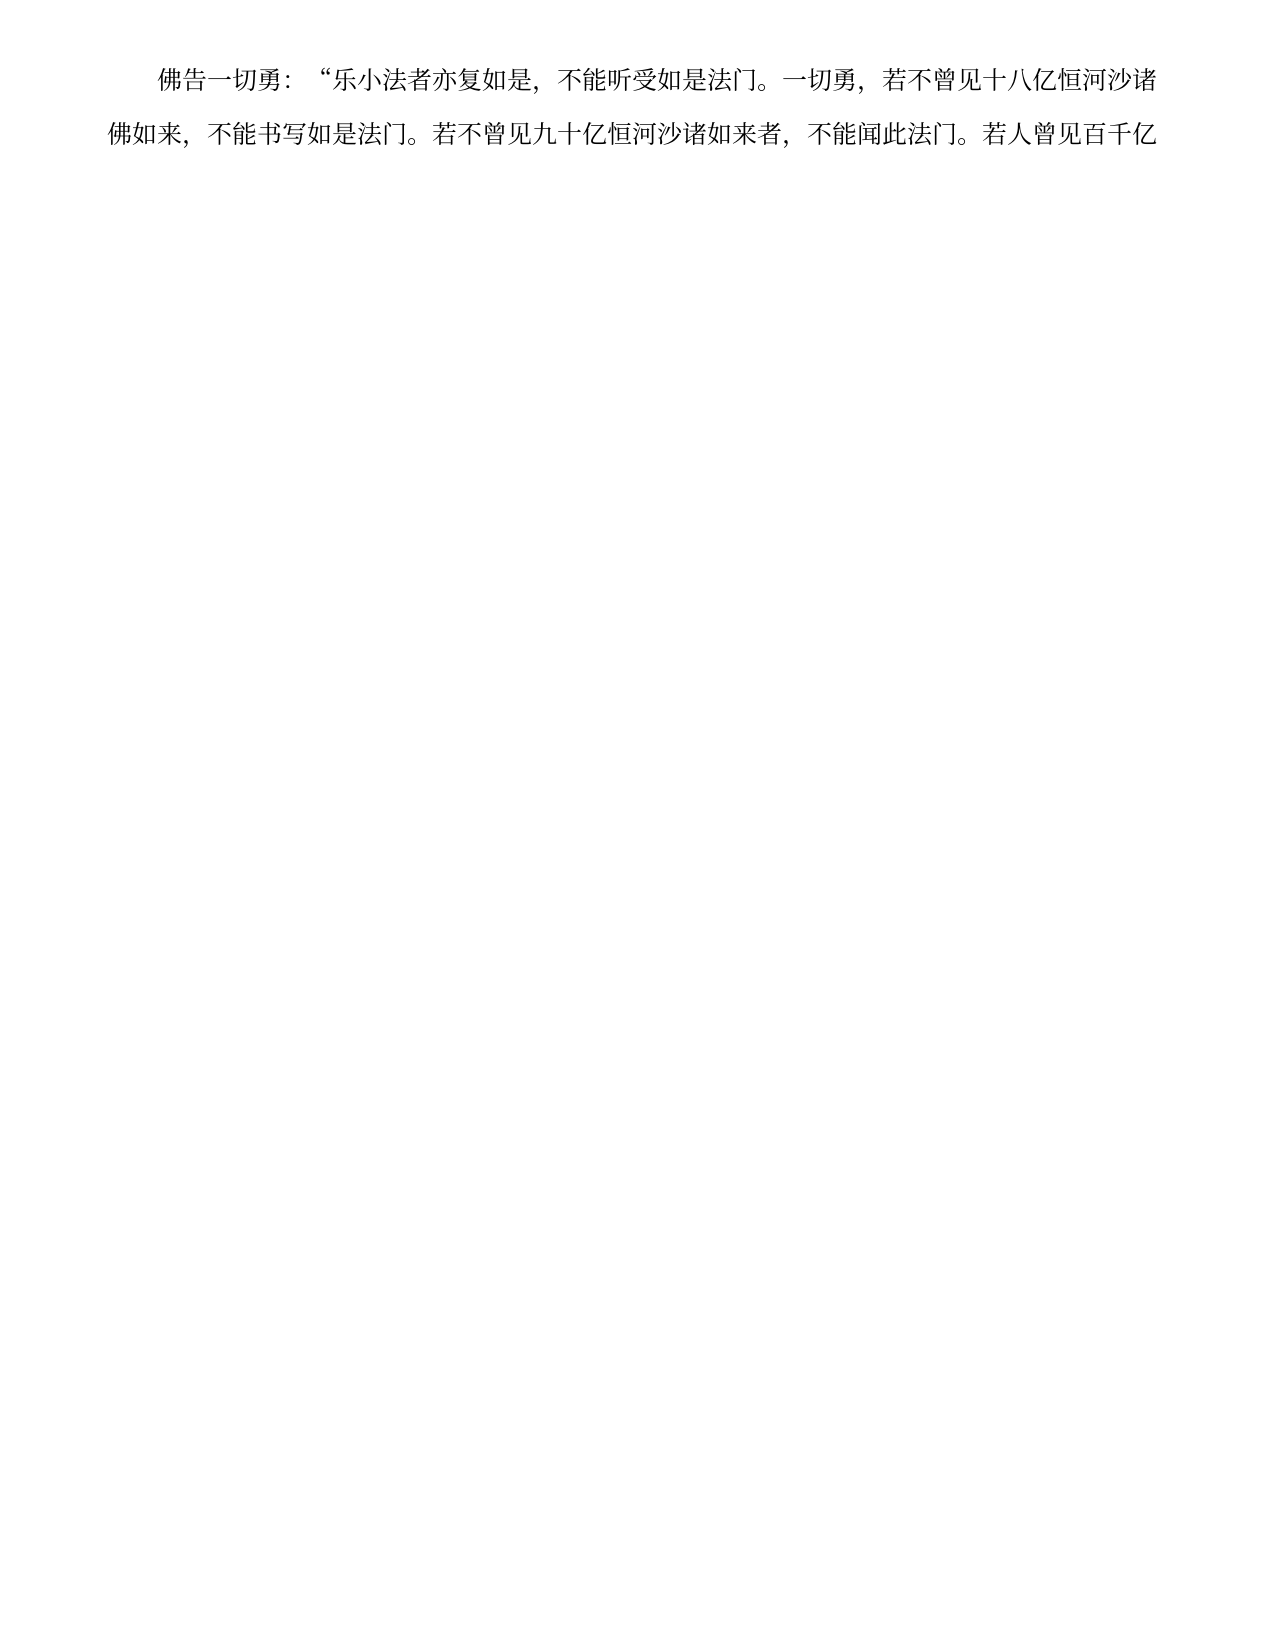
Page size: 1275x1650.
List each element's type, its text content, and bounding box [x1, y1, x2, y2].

text 佛告一切勇：“乐小法者亦复如是，不能听受如是法门。一切勇，若不曾见十八亿恒河沙诸佛如来，不能书写如是法门。若不曾见九十亿恒河沙诸如来者，不能闻此法门。若人曾见百千亿 [107, 60, 1159, 151]
